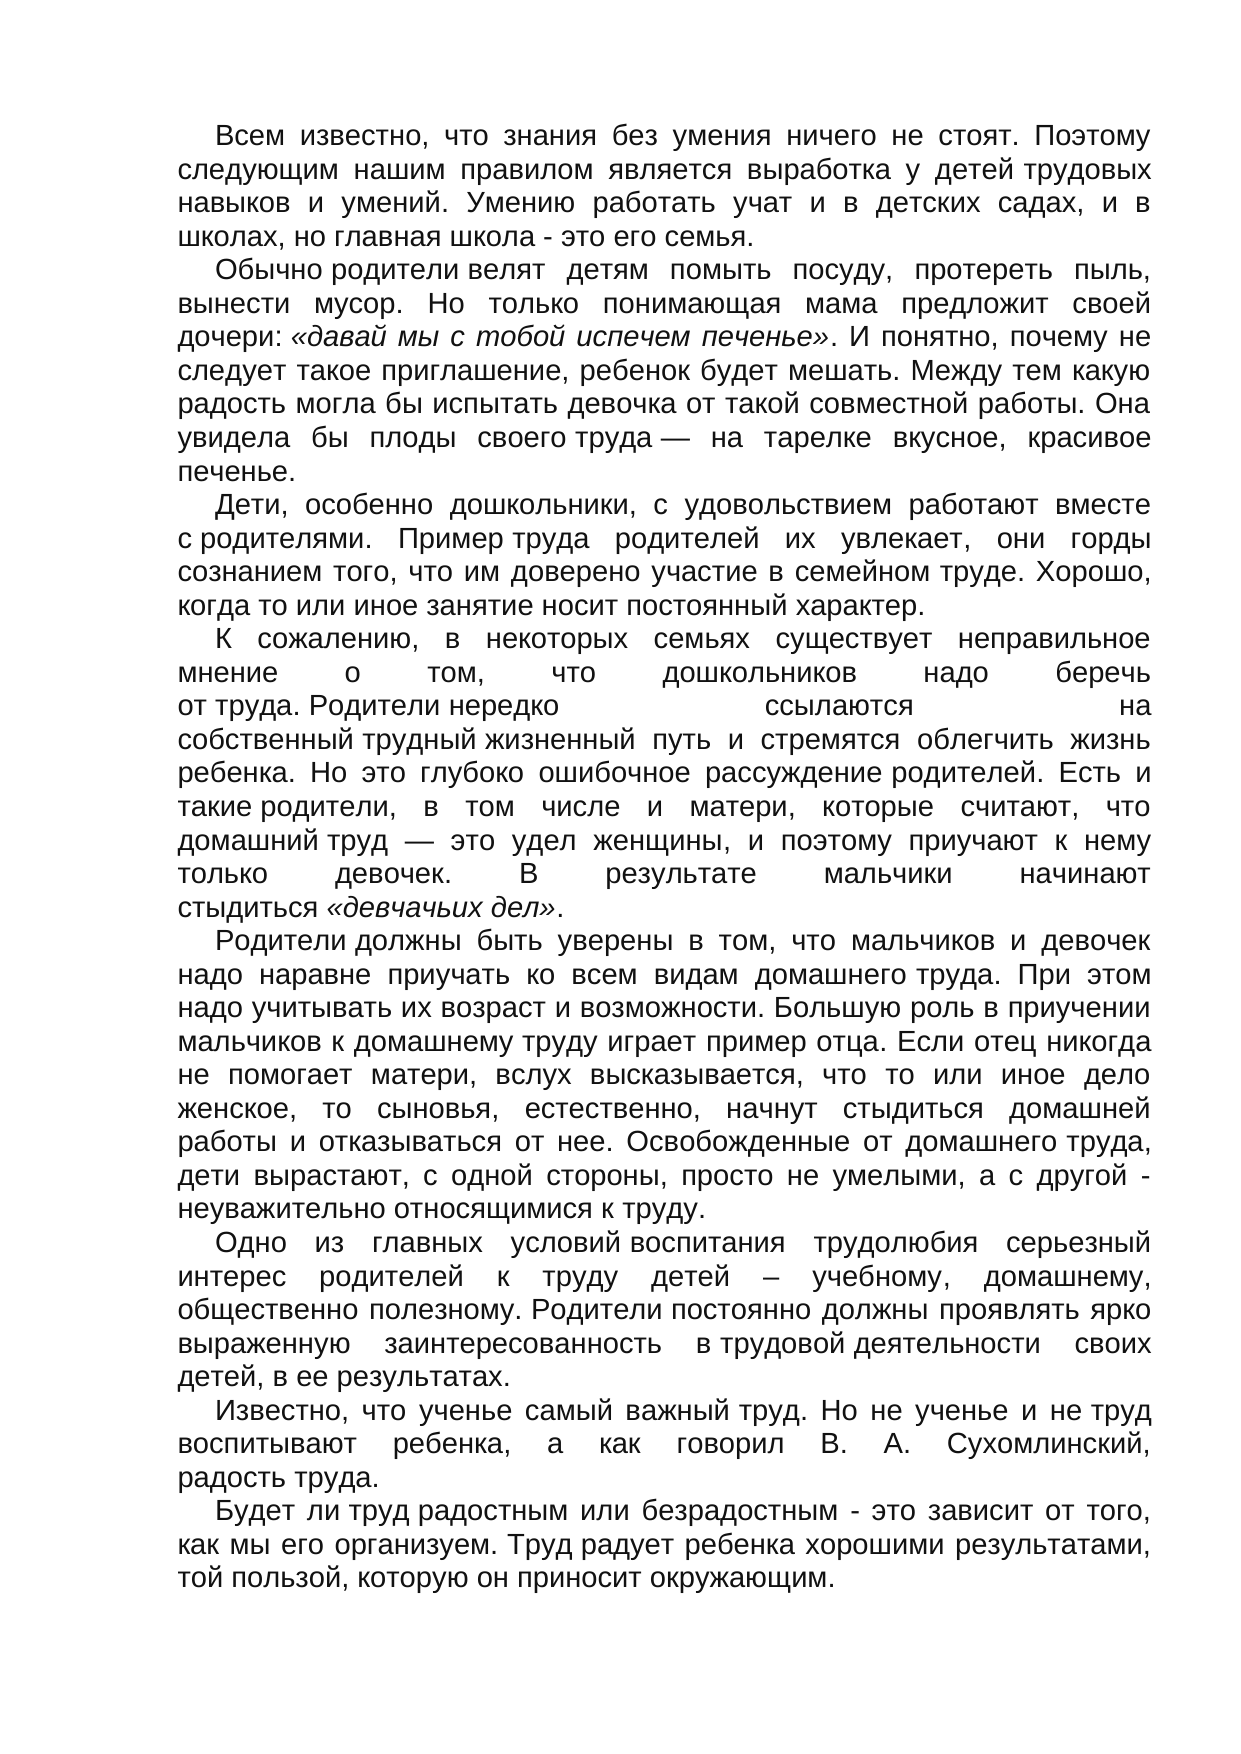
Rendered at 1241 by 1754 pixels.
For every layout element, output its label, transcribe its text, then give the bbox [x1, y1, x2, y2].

text Родители должны быть уверены в том, что мальчиков и девочек надо наравне приучать ко всем видам домашнего труда. При этом надо учитывать их возраст и возможности. Большую роль в приучении мальчиков к домашнему труду играет пример отца. Если отец никогда не помогает матери, вслух высказывается, что то или иное дело женское, то сыновья, естественно, начнут стыдиться домашней работы и отказываться от нее. Освобожденные от домашнего труда, дети вырастают, с одной стороны, просто не умелыми, а с другой - неуважительно относящимися к труду. [177, 923, 1152, 1225]
text Обычно родители велят детям помыть посуду, протереть пыль, вынести мусор. Но только понимающая мама предложит своей дочери: «давай мы с тобой испечем печенье». И понятно, почему не следует такое приглашение, ребенок будет мешать. Между тем какую радость могла бы испытать девочка от такой совместной работы. Она увидела бы плоды своего труда — на тарелке вкусное, красивое печенье. [177, 252, 1152, 487]
text Одно из главных условий воспитания трудолюбия серьезный интерес родителей к труду детей – учебному, домашнему, общественно полезному. Родители постоянно должны проявлять ярко выраженную заинтересованность в трудовой деятельности своих детей, в ее результатах. [177, 1225, 1152, 1393]
text Всем известно, что знания без умения ничего не стоят. Поэтому следующим нашим правилом является выработка у детей трудовых навыков и умений. Умению работать учат и в детских садах, и в школах, но главная школа - это его семья. [177, 118, 1152, 252]
text Будет ли труд радостным или безрадостным - это зависит от того, как мы его организуем. Труд радует ребенка хорошими результатами, той пользой, которую он приносит окружающим. [177, 1493, 1152, 1594]
text К сожалению, в некоторых семьях существует неправильное мнение о том, что дошкольников надо беречь от труда. Родители нередко ссылаются на собственный трудный жизненный путь и стремятся облегчить жизнь ребенка. Но это глубоко ошибочное рассуждение родителей. Есть и такие родители, в том числе и матери, которые считают, что домашний труд — это удел женщины, и поэтому приучают к нему только девочек. В результате мальчики начинают стыдиться «девчачьих дел». [177, 621, 1152, 923]
text Известно, что ученье самый важный труд. Но не ученье и не труд воспитывают ребенка, а как говорил В. А. Сухомлинский, радость труда. [177, 1393, 1152, 1493]
text Дети, особенно дошкольники, с удовольствием работают вместе с родителями. Пример труда родителей их увлекает, они горды сознанием того, что им доверено участие в семейном труде. Хорошо, когда то или иное занятие носит постоянный характер. [177, 487, 1152, 621]
